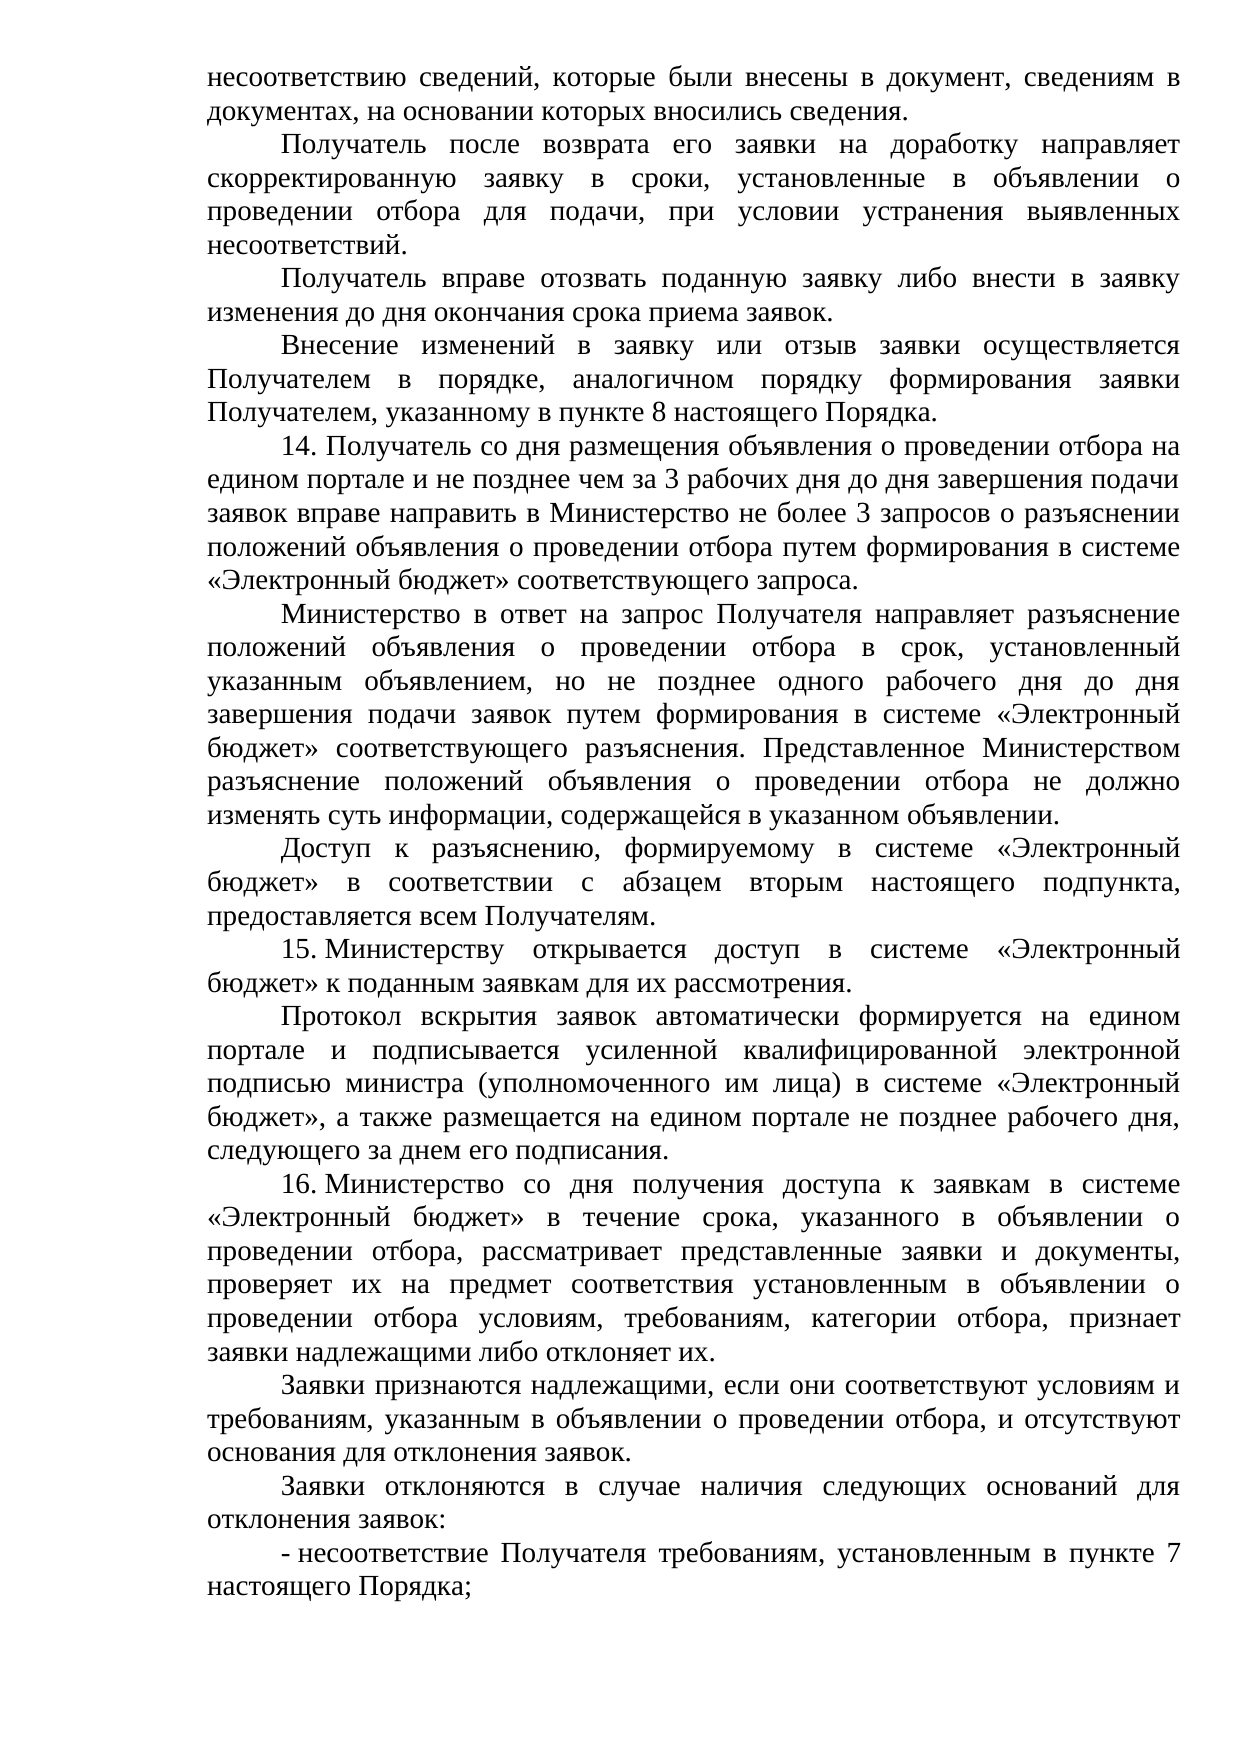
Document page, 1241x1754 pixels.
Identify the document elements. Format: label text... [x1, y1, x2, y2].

text Внесение изменений в заявку или отзыв заявки осуществляется Получателем в порядке, аналогичном порядку формирования заявки Получателем, указанному в пункте 8 настоящего Порядка. [207, 327, 1181, 428]
text Доступ к разъяснению, формируемому в системе «Электронный бюджет» в соответствии с абзацем вторым настоящего подпункта, предоставляется всем Получателям. [207, 831, 1181, 931]
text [207, 59, 1181, 126]
text 16. Министерство со дня получения доступа к заявкам в системе «Электронный бюджет» в течение срока, указанного в объявлении о проведении отбора, рассматривает представленные заявки и документы, проверяет их на предмет соответствия установленным в объявлении о проведении отбора условиям, требованиям, категории отбора, признает заявки надлежащими либо отклоняет их. [207, 1166, 1181, 1367]
text 14. Получатель со дня размещения объявления о проведении отбора на едином портале и не позднее чем за 3 рабочих дня до дня завершения подачи заявок вправе направить в Министерство не более 3 запросов о разъяснении положений объявления о проведении отбора путем формирования в системе «Электронный бюджет» соответствующего запроса. [207, 428, 1181, 596]
text Министерство в ответ на запрос Получателя направляет разъяснение положений объявления о проведении отбора в срок, установленный указанным объявлением, но не позднее одного рабочего дня до дня завершения подачи заявок путем формирования в системе «Электронный бюджет» соответствующего разъяснения. Представленное Министерством разъяснение положений объявления о проведении отбора не должно изменять суть информации, содержащейся в указанном объявлении. [207, 596, 1181, 831]
text Заявки отклоняются в случае наличия следующих оснований для отклонения заявок: [207, 1468, 1181, 1535]
text Протокол вскрытия заявок автоматически формируется на едином портале и подписывается усиленной квалифицированной электронной подписью министра (уполномоченного им лица) в системе «Электронный бюджет», а также размещается на едином портале не позднее рабочего дня, следующего за днем его подписания. [207, 998, 1181, 1166]
text 15. Министерству открывается доступ в системе «Электронный бюджет» к поданным заявкам для их рассмотрения. [207, 931, 1181, 998]
text Получатель после возврата его заявки на доработку направляет скорректированную заявку в сроки, установленные в объявлении о проведении отбора для подачи, при условии устранения выявленных несоответствий. [207, 126, 1181, 260]
text Получатель вправе отозвать поданную заявку либо внести в заявку изменения до дня окончания срока приема заявок. [207, 260, 1181, 327]
text Заявки признаются надлежащими, если они соответствуют условиям и требованиям, указанным в объявлении о проведении отбора, и отсутствуют основания для отклонения заявок. [207, 1367, 1181, 1468]
text - несоответствие Получателя требованиям, установленным в пункте 7 настоящего Порядка; [207, 1535, 1181, 1602]
